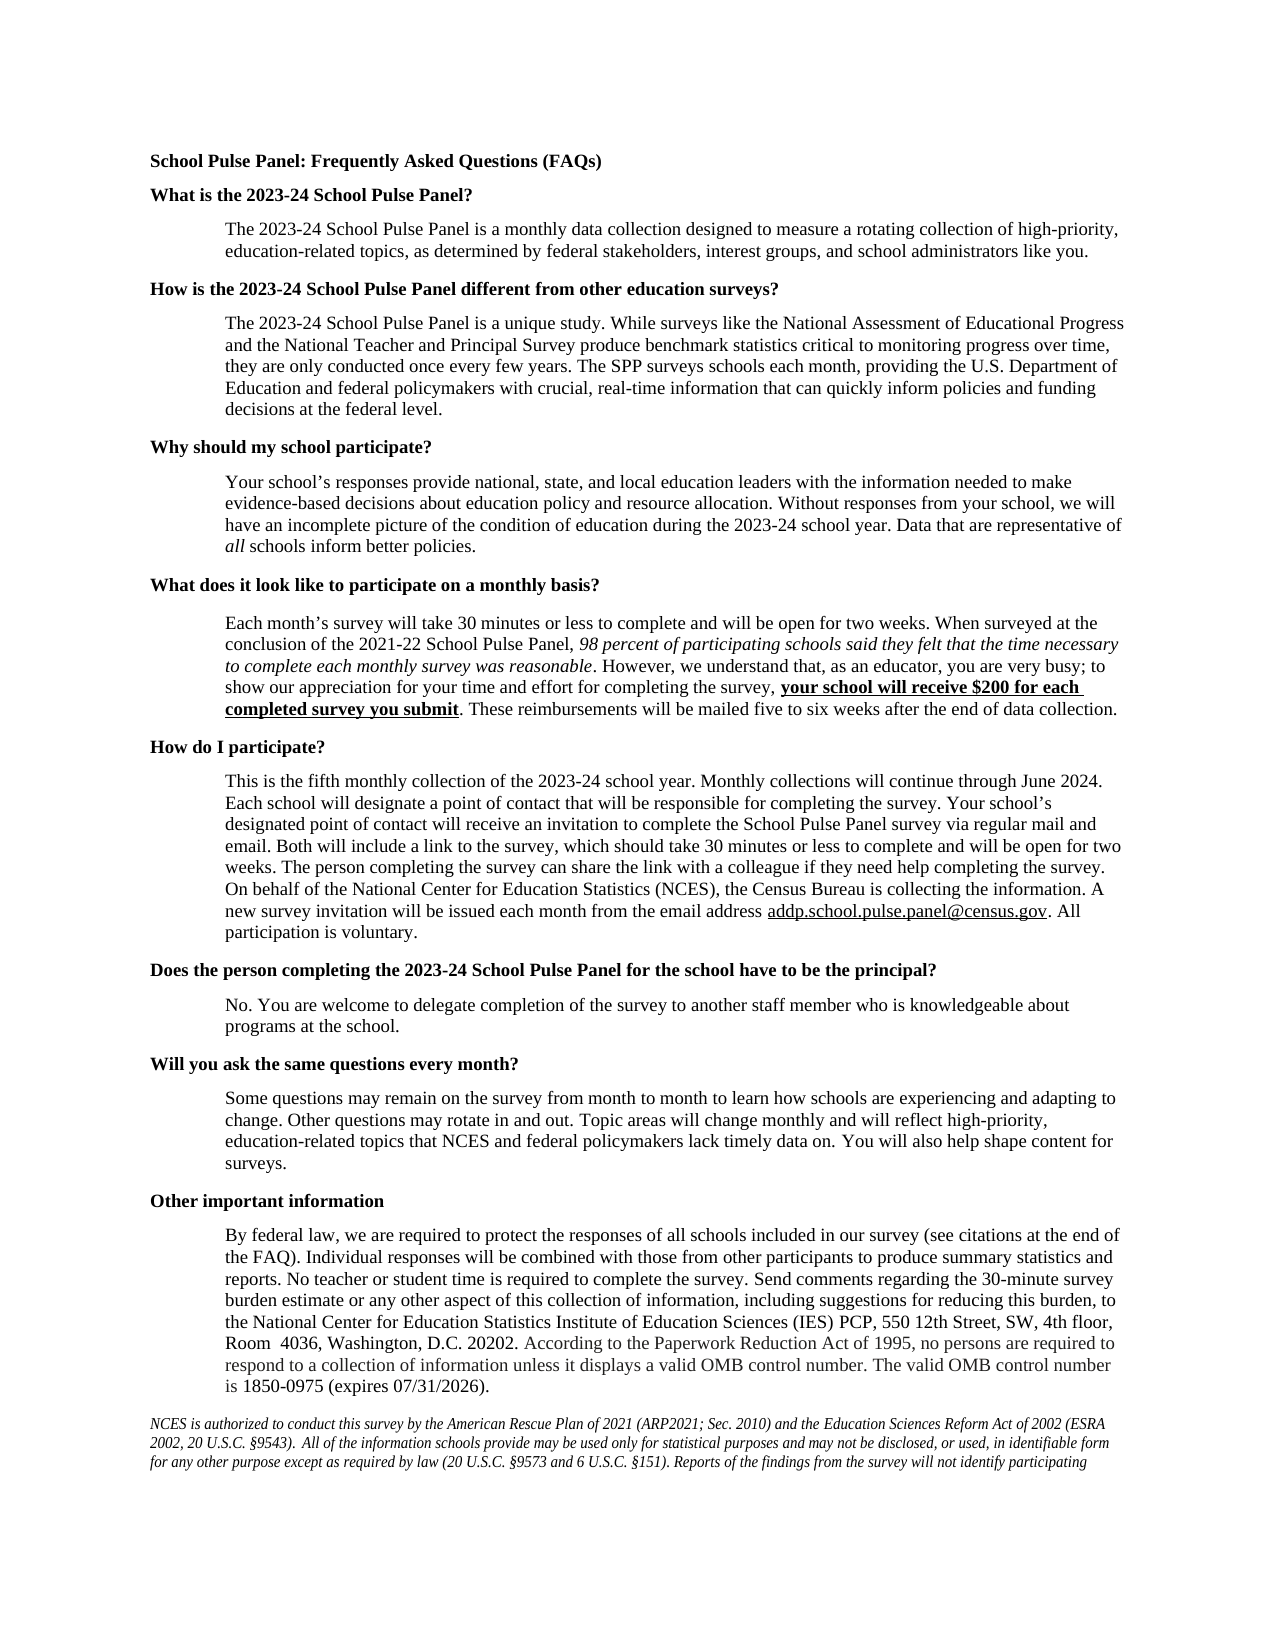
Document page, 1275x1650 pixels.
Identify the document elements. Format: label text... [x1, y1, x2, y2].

text Does the person completing the 2023-24 School Pulse Panel for the school have to be the principal? [150, 959, 1125, 981]
text No. You are welcome to delegate completion of the survey to another staff member who is knowledgeable about programs at the school. [225, 993, 1125, 1037]
text School Pulse Panel: Frequently Asked Questions (FAQs) [150, 150, 1125, 172]
text The 2023-24 School Pulse Panel is a monthly data collection designed to measure a rotating collection of high-priority, education-related topics, as determined by federal stakeholders, interest groups, and school administrators like you. [225, 218, 1125, 261]
text What does it look like to participate on a monthly basis? [150, 573, 1125, 595]
text This is the fifth monthly collection of the 2023-24 school year. Monthly collections will continue through June 2024. Each school will designate a point of contact that will be responsible for completing the survey. Your school’s designated point of contact will receive an invitation to complete the School Pulse Panel survey via regular mail and email. Both will include a link to the survey, which should take 30 minutes or less to complete and will be open for two weeks. The person completing the survey can share the link with a colleague if they need help completing the survey. On behalf of the National Center for Education Statistics (NCES), the Census Bureau is collecting the information. A new survey invitation will be issued each month from the email address addp.school.pulse.panel@census.gov. All participation is voluntary. [225, 770, 1125, 943]
text Will you ask the same questions every month? [150, 1053, 1125, 1075]
text How do I participate? [150, 736, 1125, 758]
text By federal law, we are required to protect the responses of all schools included in our survey (see citations at the end of the FAQ). Individual responses will be combined with those from other participants to produce summary statistics and reports. No teacher or student time is required to complete the survey. Send comments regarding the 30-minute survey burden estimate or any other aspect of this collection of information, including suggestions for reducing this burden, to the National Center for Education Statistics Institute of Education Sciences (IES) PCP, 550 12th Street, SW, 4th floor, Room 4036, Washington, D.C. 20202. According to the Paperwork Reduction Act of 1995, no persons are required to respond to a collection of information unless it displays a valid OMB control number. The valid OMB control number is 1850-0975 (expires 07/31/2026). [225, 1224, 1125, 1397]
text Why should my school participate? [150, 436, 1125, 458]
text How is the 2023-24 School Pulse Panel different from other education surveys? [150, 278, 1125, 299]
text The 2023-24 School Pulse Panel is a unique study. While surveys like the National Assessment of Educational Progress and the National Teacher and Principal Survey produce benchmark statistics critical to monitoring progress over time, they are only conducted once every few years. The SPP surveys schools each month, providing the U.S. Department of Education and federal policymakers with crucial, real-time information that can quickly inform policies and funding decisions at the federal level. [225, 312, 1125, 420]
text What is the 2023-24 School Pulse Panel? [150, 184, 1125, 206]
text Some questions may remain on the survey from month to month to learn how schools are experiencing and adapting to change. Other questions may rotate in and out. Topic areas will change monthly and will reflect high-priority, education-related topics that NCES and federal policymakers lack timely data on. You will also help shape content for surveys. [225, 1087, 1125, 1173]
text Your school’s responses provide national, state, and local education leaders with the information needed to make evidence-based decisions about education policy and resource allocation. Without responses from your school, we will have an incomplete picture of the condition of education during the 2023-24 school year. Data that are representative of all schools inform better policies. [225, 471, 1125, 557]
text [150, 1413, 1125, 1471]
text Other important information [150, 1190, 1125, 1212]
text Each month’s survey will take 30 minutes or less to complete and will be open for two weeks. When surveyed at the conclusion of the 2021-22 School Pulse Panel, 98 percent of participating schools said they felt that the time necessary to complete each monthly survey was reasonable. However, we understand that, as an educator, you are very busy; to show our appreciation for your time and effort for completing the survey, your school will receive $200 for each completed survey you submit. These reimbursements will be mailed five to six weeks after the end of data collection. [225, 612, 1125, 719]
